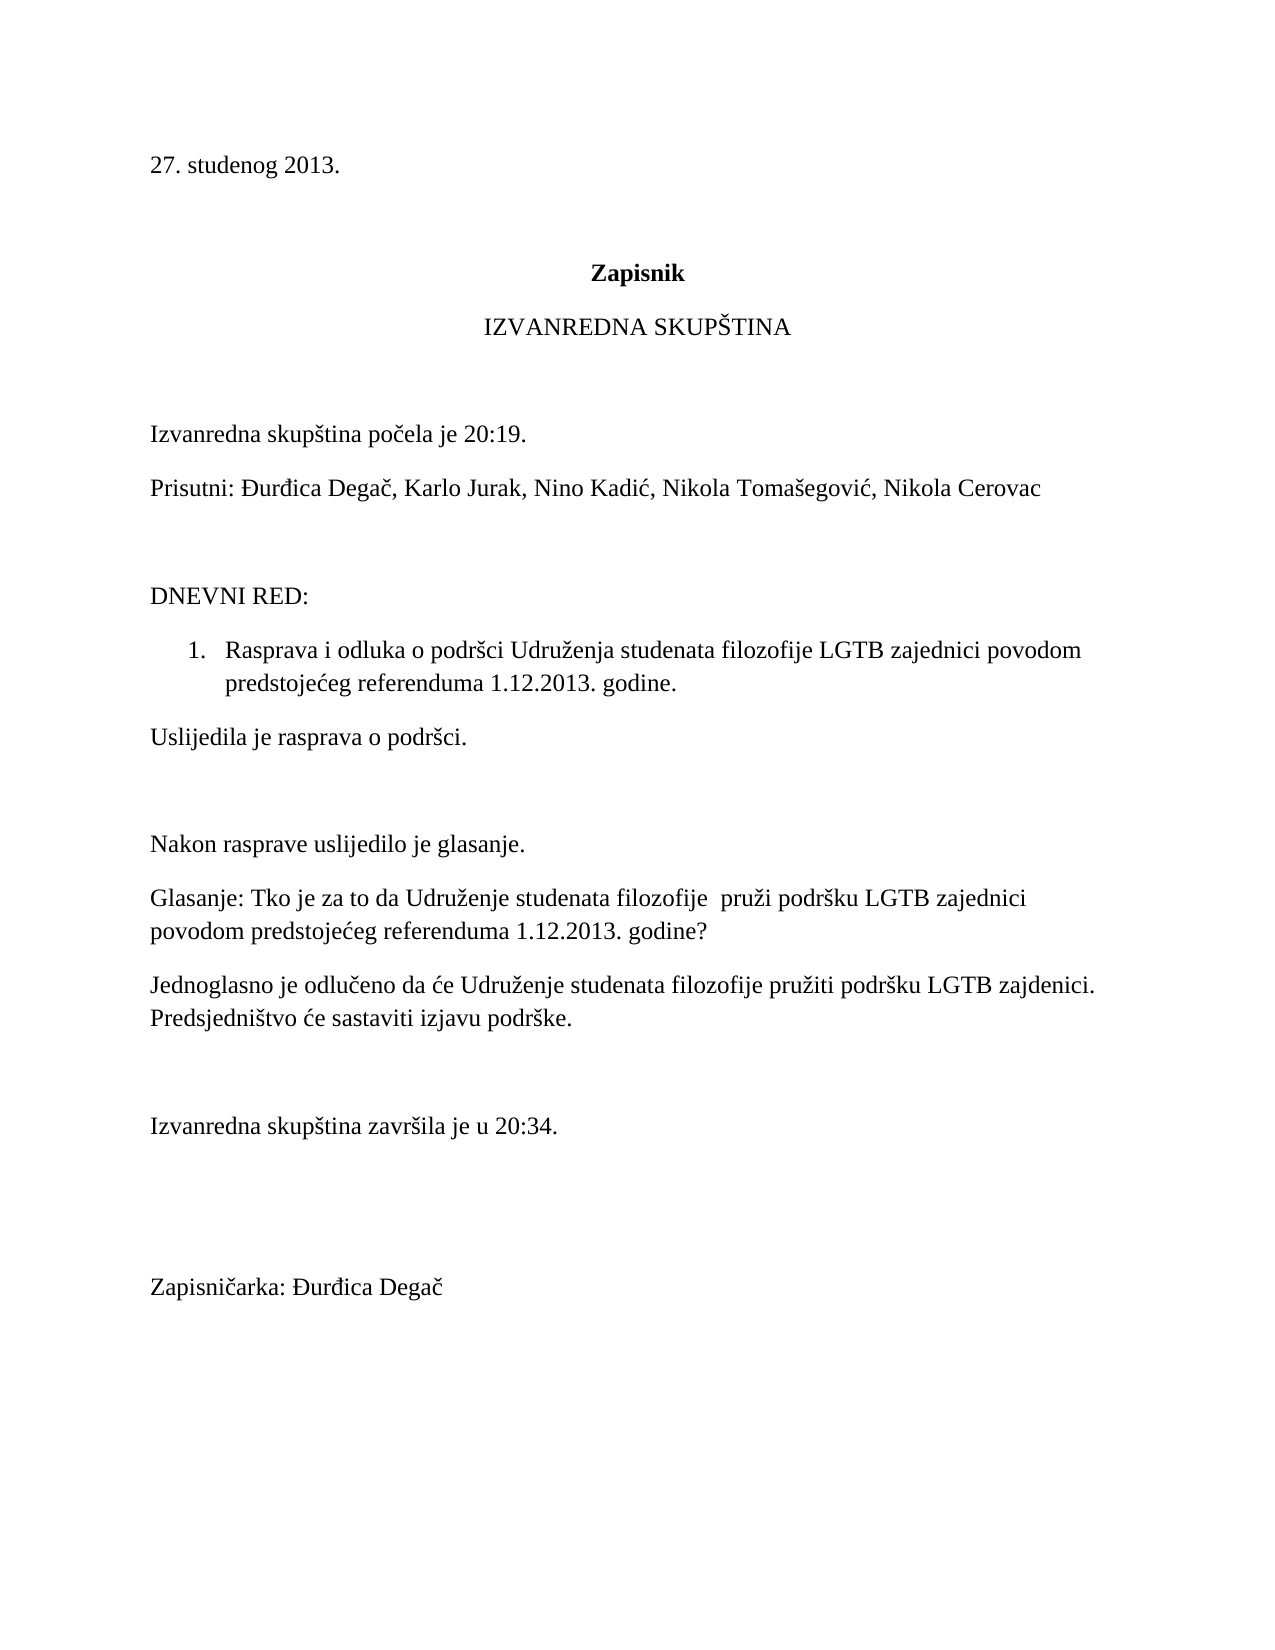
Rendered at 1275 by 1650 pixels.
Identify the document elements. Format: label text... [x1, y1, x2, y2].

text Izvanredna skupština završila je u 20:34. [150, 1111, 1125, 1139]
text Zapisnik [150, 258, 1125, 286]
text DNEVNI RED: [150, 581, 1125, 609]
text 27. studenog 2013. [150, 150, 1125, 179]
text Nakon rasprave uslijedilo je glasanje. [150, 829, 1125, 858]
text Uslijedila je rasprava o podršci. [150, 722, 1125, 750]
text Zapisničarka: Đurđica Degač [150, 1272, 1125, 1301]
text Jednoglasno je odlučeno da će Udruženje studenata filozofije pružiti podršku LGTB zajdenici. Predsjedništvo će sastaviti izjavu podrške. [150, 970, 1125, 1032]
text Prisutni: Đurđica Degač, Karlo Jurak, Nino Kadić, Nikola Tomašegović, Nikola Cerovac [150, 473, 1125, 502]
text Glasanje: Tko je za to da Udruženje studenata filozofije pruži podršku LGTB zajednici povodom predstojećeg referenduma 1.12.2013. godine? [150, 883, 1125, 945]
list Rasprava i odluka o podršci Udruženja studenata filozofije LGTB zajednici povodom predstojećeg referenduma 1.12.2013. godine. [187, 635, 1125, 696]
text Izvanredna skupština počela je 20:19. [150, 419, 1125, 448]
text IZVANREDNA SKUPŠTINA [150, 312, 1125, 340]
